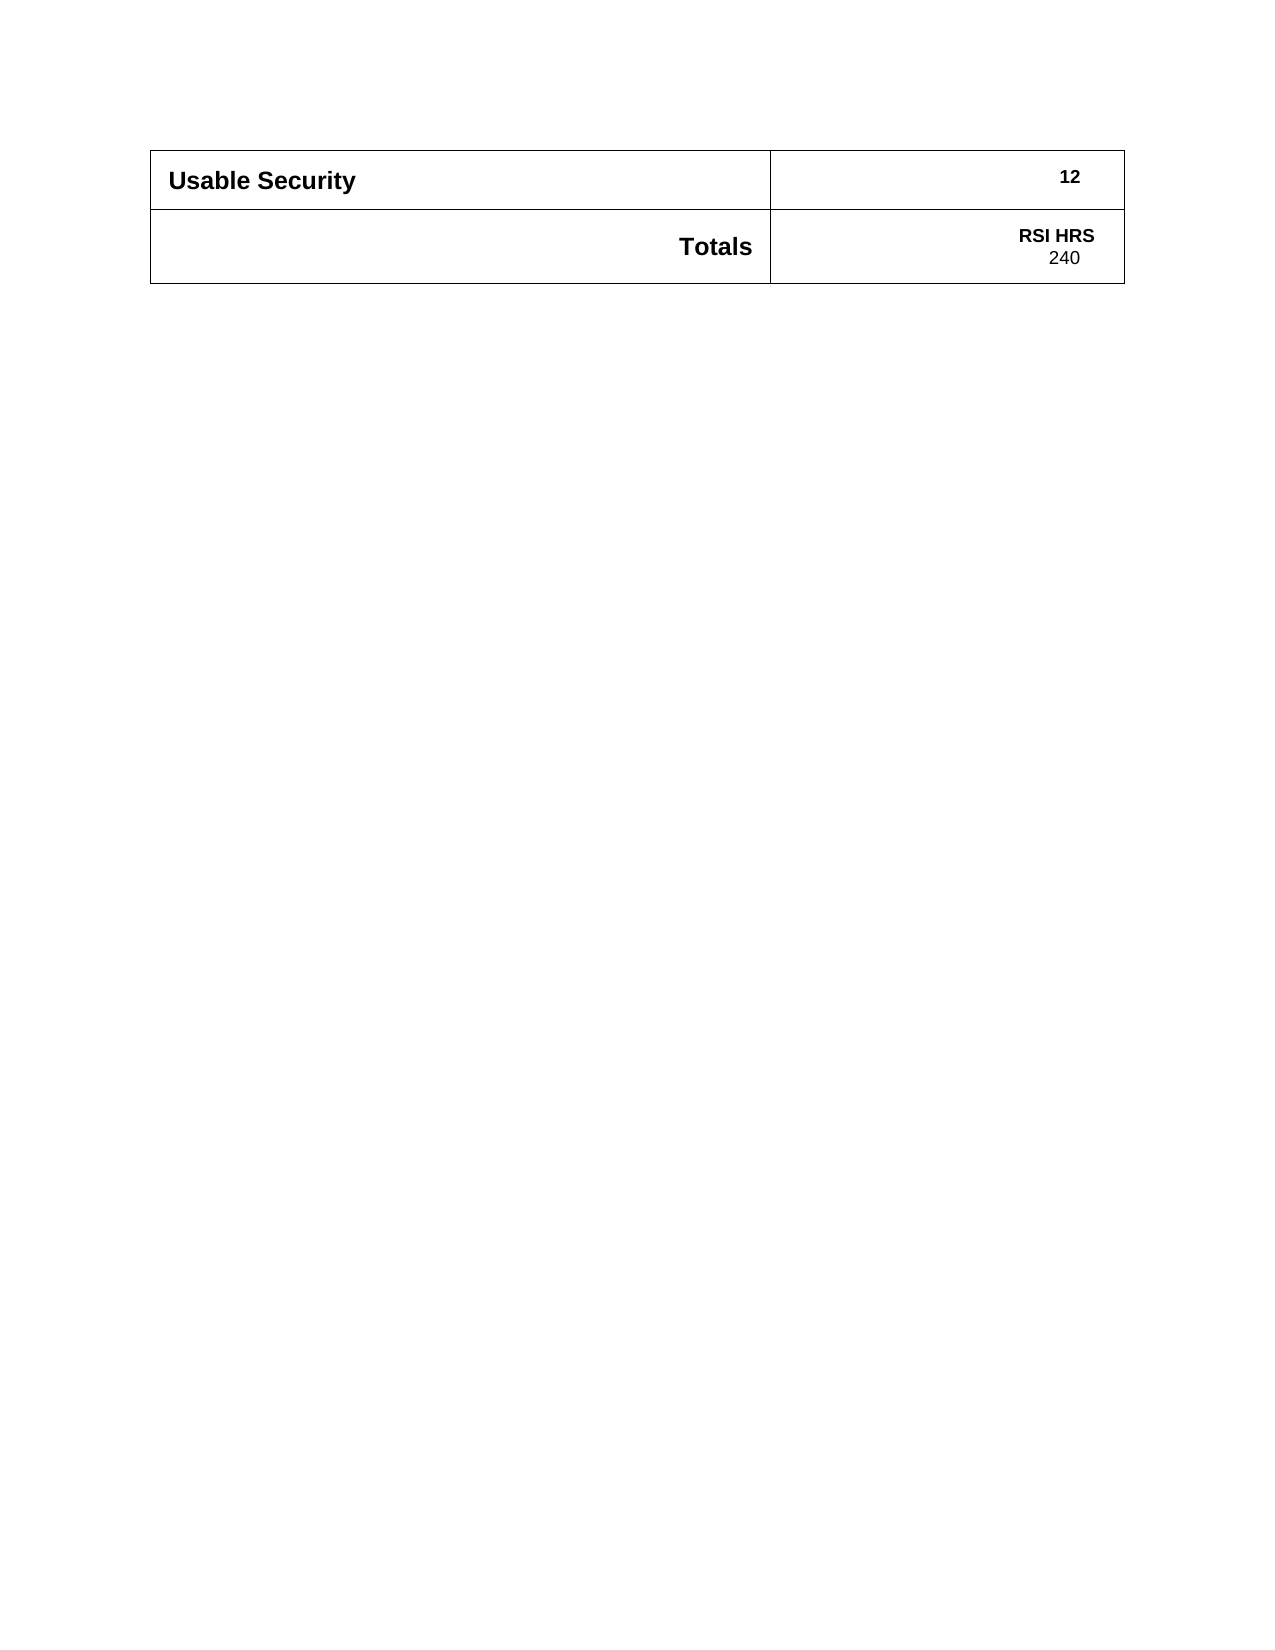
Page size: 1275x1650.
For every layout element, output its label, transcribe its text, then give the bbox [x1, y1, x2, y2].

table_cell Totals [151, 210, 770, 283]
table_cell Usable Security [151, 151, 770, 209]
table_cell 12 [771, 151, 1124, 209]
table_cell RSI HRS 240 [771, 210, 1124, 283]
